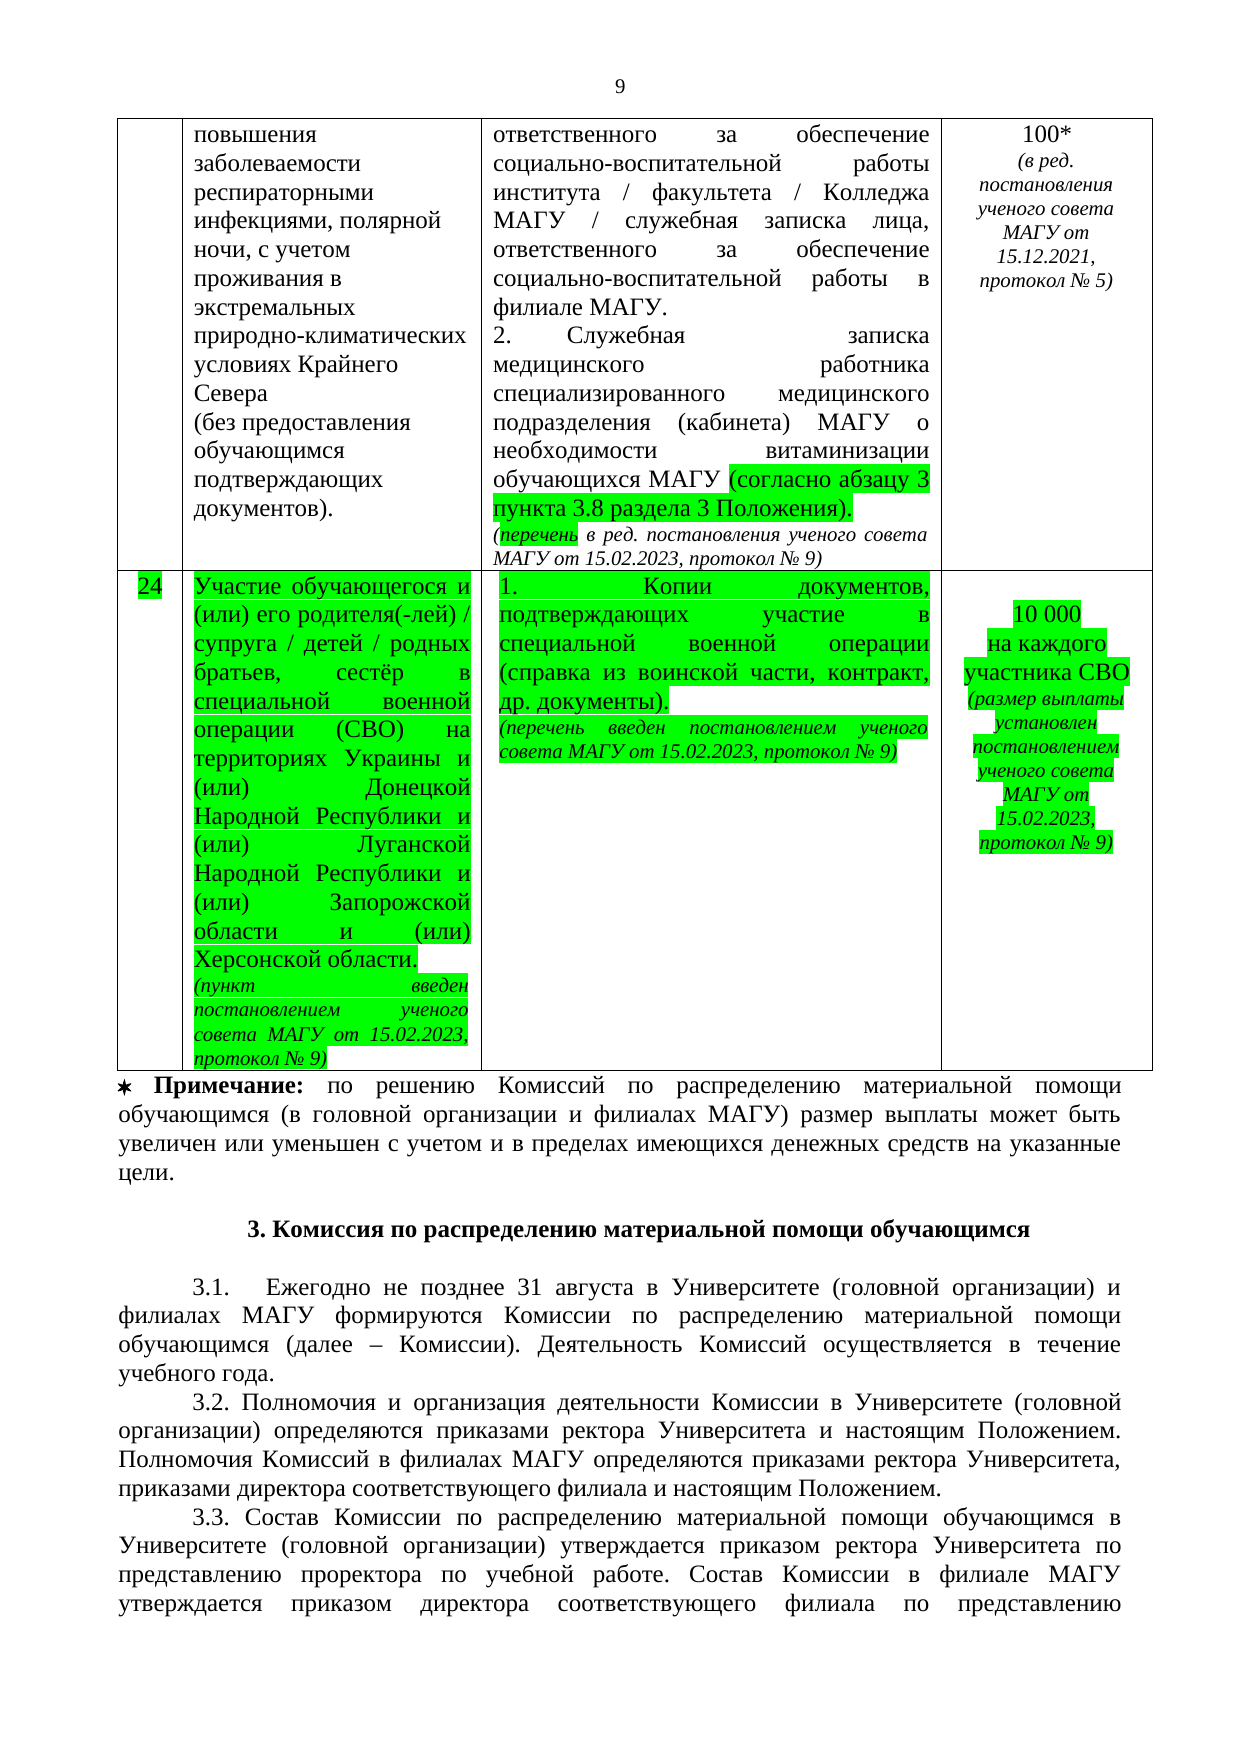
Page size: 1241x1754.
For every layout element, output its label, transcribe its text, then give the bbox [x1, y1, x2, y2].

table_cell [482, 119, 941, 570]
list Ежегодно не позднее 31 августа в Университете (головной организации) и филиалах МАГУ формируются Комиссии по распределению материальной помощи обучающимся (далее – Комиссии). Деятельность Комиссий осуществляется в течение учебного года. [118, 1272, 1122, 1387]
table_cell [942, 119, 1152, 570]
text  Примечание: по решению Комиссий по распределению материальной помощи обучающимся (в головной организации и филиалах МАГУ) размер выплаты может быть увеличен или уменьшен с учетом и в пределах имеющихся денежных средств на указанные цели. [118, 1071, 1122, 1186]
text 3.2. Полномочия и организация деятельности Комиссии в Университете (головной организации) определяются приказами ректора Университета и настоящим Положением. Полномочия Комиссий в филиалах МАГУ определяются приказами ректора Университета, приказами директора соответствующего филиала и настоящим Положением. [118, 1387, 1122, 1502]
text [118, 1502, 1122, 1617]
table_cell Копии документов, подтверждающих участие в специальной военной операции (справка из воинской части, контракт, др. документы). (перечень введен постановлением ученого совета МАГУ от 15.02.2023, протокол № 9) [482, 571, 941, 1069]
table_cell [183, 119, 481, 570]
table_cell 24 [118, 571, 182, 1069]
table_cell Участие обучающегося и (или) его родителя(-лей) / супруга / детей / родных братьев, сестёр в специальной военной операции (СВО) на территориях Украины и (или) Донецкой Народной Республики и (или) Луганской Народной Республики и (или) Запорожской области и (или) Херсонской области. (пункт введен постановлением ученого совета МАГУ от 15.02.2023, протокол № 9) [183, 571, 481, 1069]
text 3. Комиссия по распределению материальной помощи обучающимся [156, 1214, 1122, 1243]
table_cell 10 000 на каждого участника СВО (размер выплаты установлен постановлением ученого совета МАГУ от 15.02.2023, протокол № 9) [942, 571, 1152, 1069]
table_cell 23 [118, 119, 182, 570]
